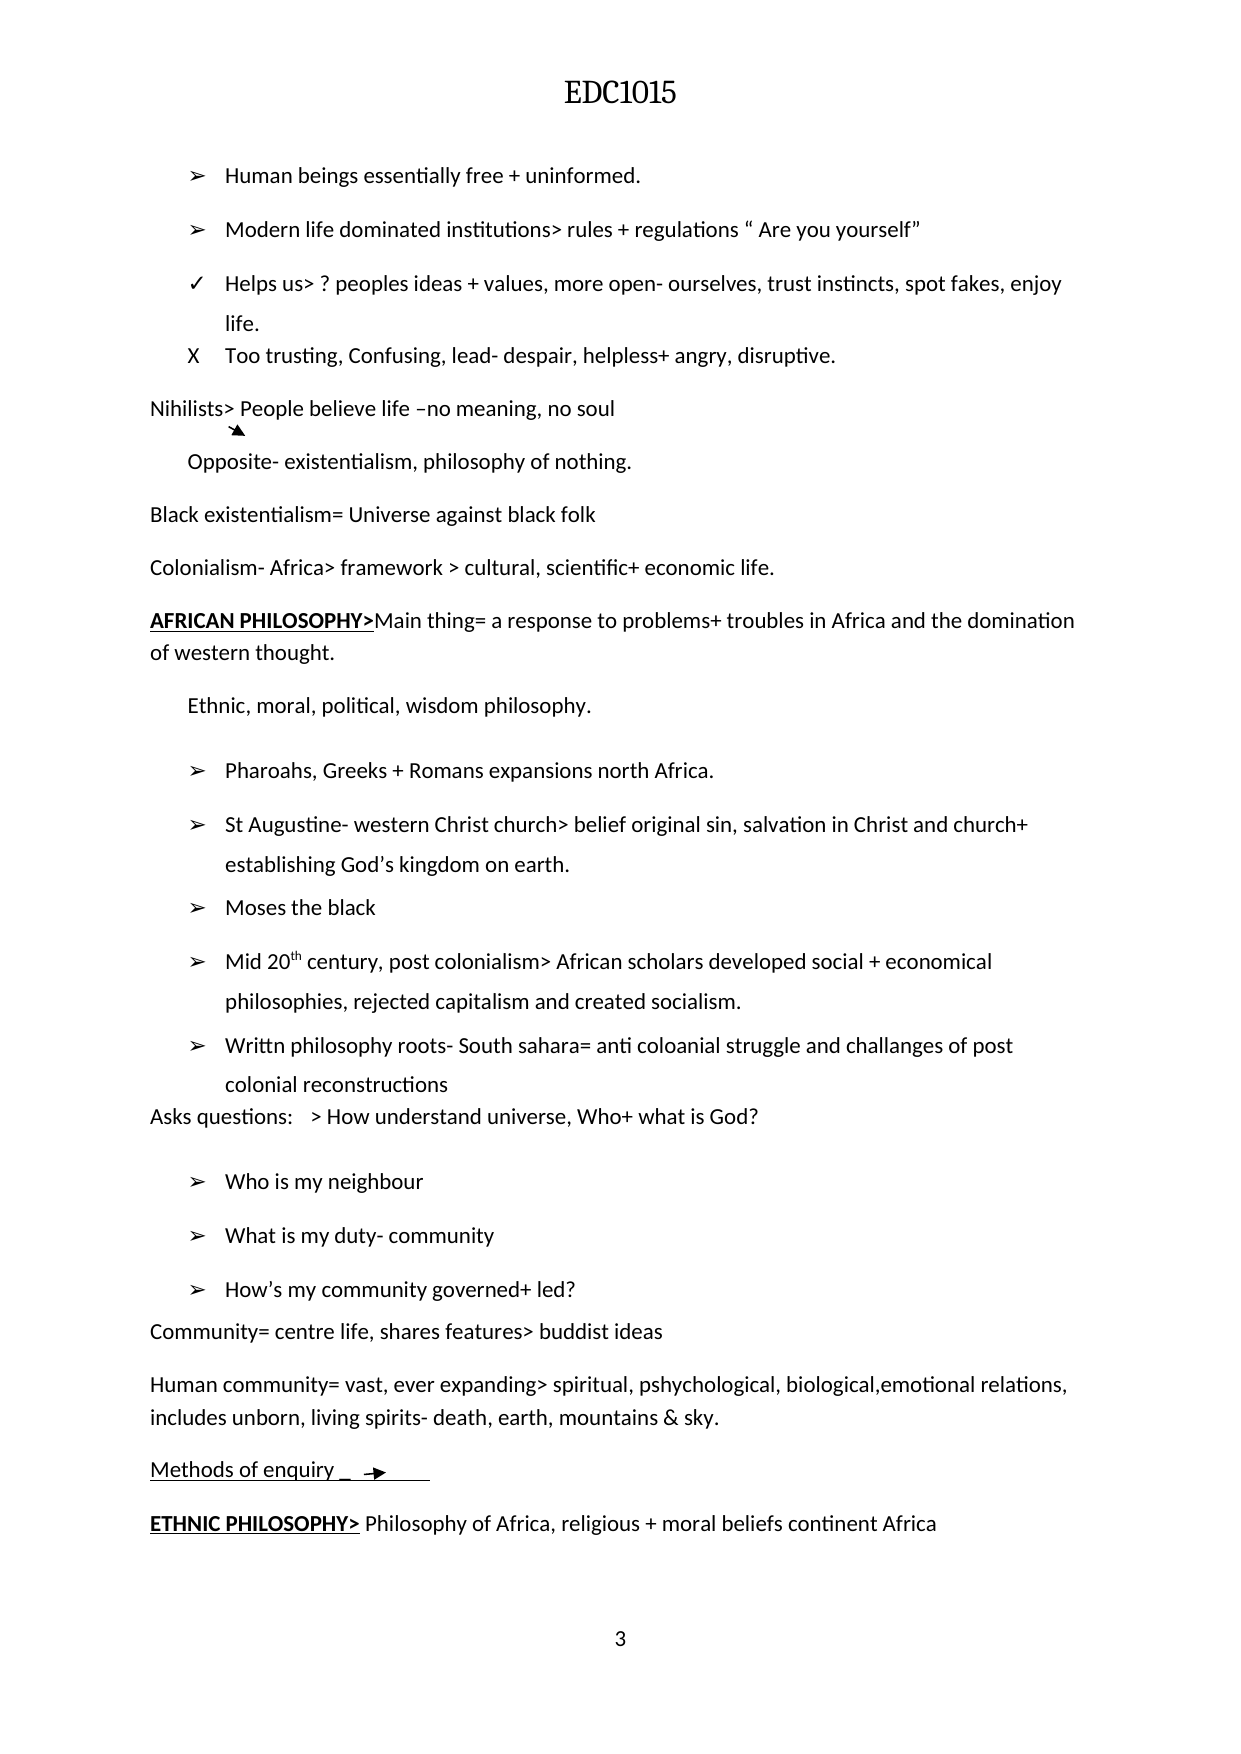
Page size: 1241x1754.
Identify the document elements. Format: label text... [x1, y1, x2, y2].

list What is my duty- community [187, 1209, 1090, 1256]
text Opposite- existentialism, philosophy of nothing. [187, 447, 1090, 475]
list Moses the black [187, 882, 1090, 929]
list Helps us> ? peoples ideas + values, more open- ourselves, trust instincts, spot fakes, enjoy life. [187, 258, 1090, 337]
list St Augustine- western Christ church> belief original sin, salvation in Christ and church+ establishing God’s kingdom on earth. [187, 798, 1090, 878]
text X Too trusting, Confusing, lead- despair, helpless+ angry, disruptive. [187, 341, 1090, 369]
text Community= centre life, shares features> buddist ideas [150, 1317, 1090, 1345]
list How’s my community governed+ led? [187, 1263, 1090, 1310]
text ETHNIC PHILOSOPHY> Philosophy of Africa, religious + moral beliefs continent Africa [150, 1509, 1090, 1537]
text Asks questions: > How understand universe, Who+ what is God? [150, 1102, 1090, 1131]
list Human beings essentially free + uninformed. [187, 150, 1090, 197]
list Modern life dominated institutions> rules + regulations “ Are you yourself” [187, 204, 1090, 251]
list Pharoahs, Greeks + Romans expansions north Africa. [187, 744, 1090, 792]
list Mid 20th century, post colonialism> African scholars developed social + economical philosophies, rejected capitalism and created socialism. [187, 936, 1090, 1015]
text AFRICAN PHILOSOPHY>Main thing= a response to problems+ troubles in Africa and the domination of western thought. [150, 606, 1090, 667]
list Who is my neighbour [187, 1156, 1090, 1202]
text Black existentialism= Universe against black folk [150, 500, 1090, 528]
text Nihilists> People believe life –no meaning, no soul [150, 394, 1090, 422]
text Colonialism- Africa> framework > cultural, scientific+ economic life. [150, 553, 1090, 581]
text Methods of enquiry _ [150, 1456, 1090, 1484]
text Human community= vast, ever expanding> spiritual, pshychological, biological,emotional relations, includes unborn, living spirits- death, earth, mountains & sky. [150, 1370, 1090, 1431]
text Ethnic, moral, political, wisdom philosophy. [187, 692, 1090, 719]
list Writtn philosophy roots- South sahara= anti coloanial struggle and challanges of post colonial reconstructions [187, 1019, 1090, 1098]
